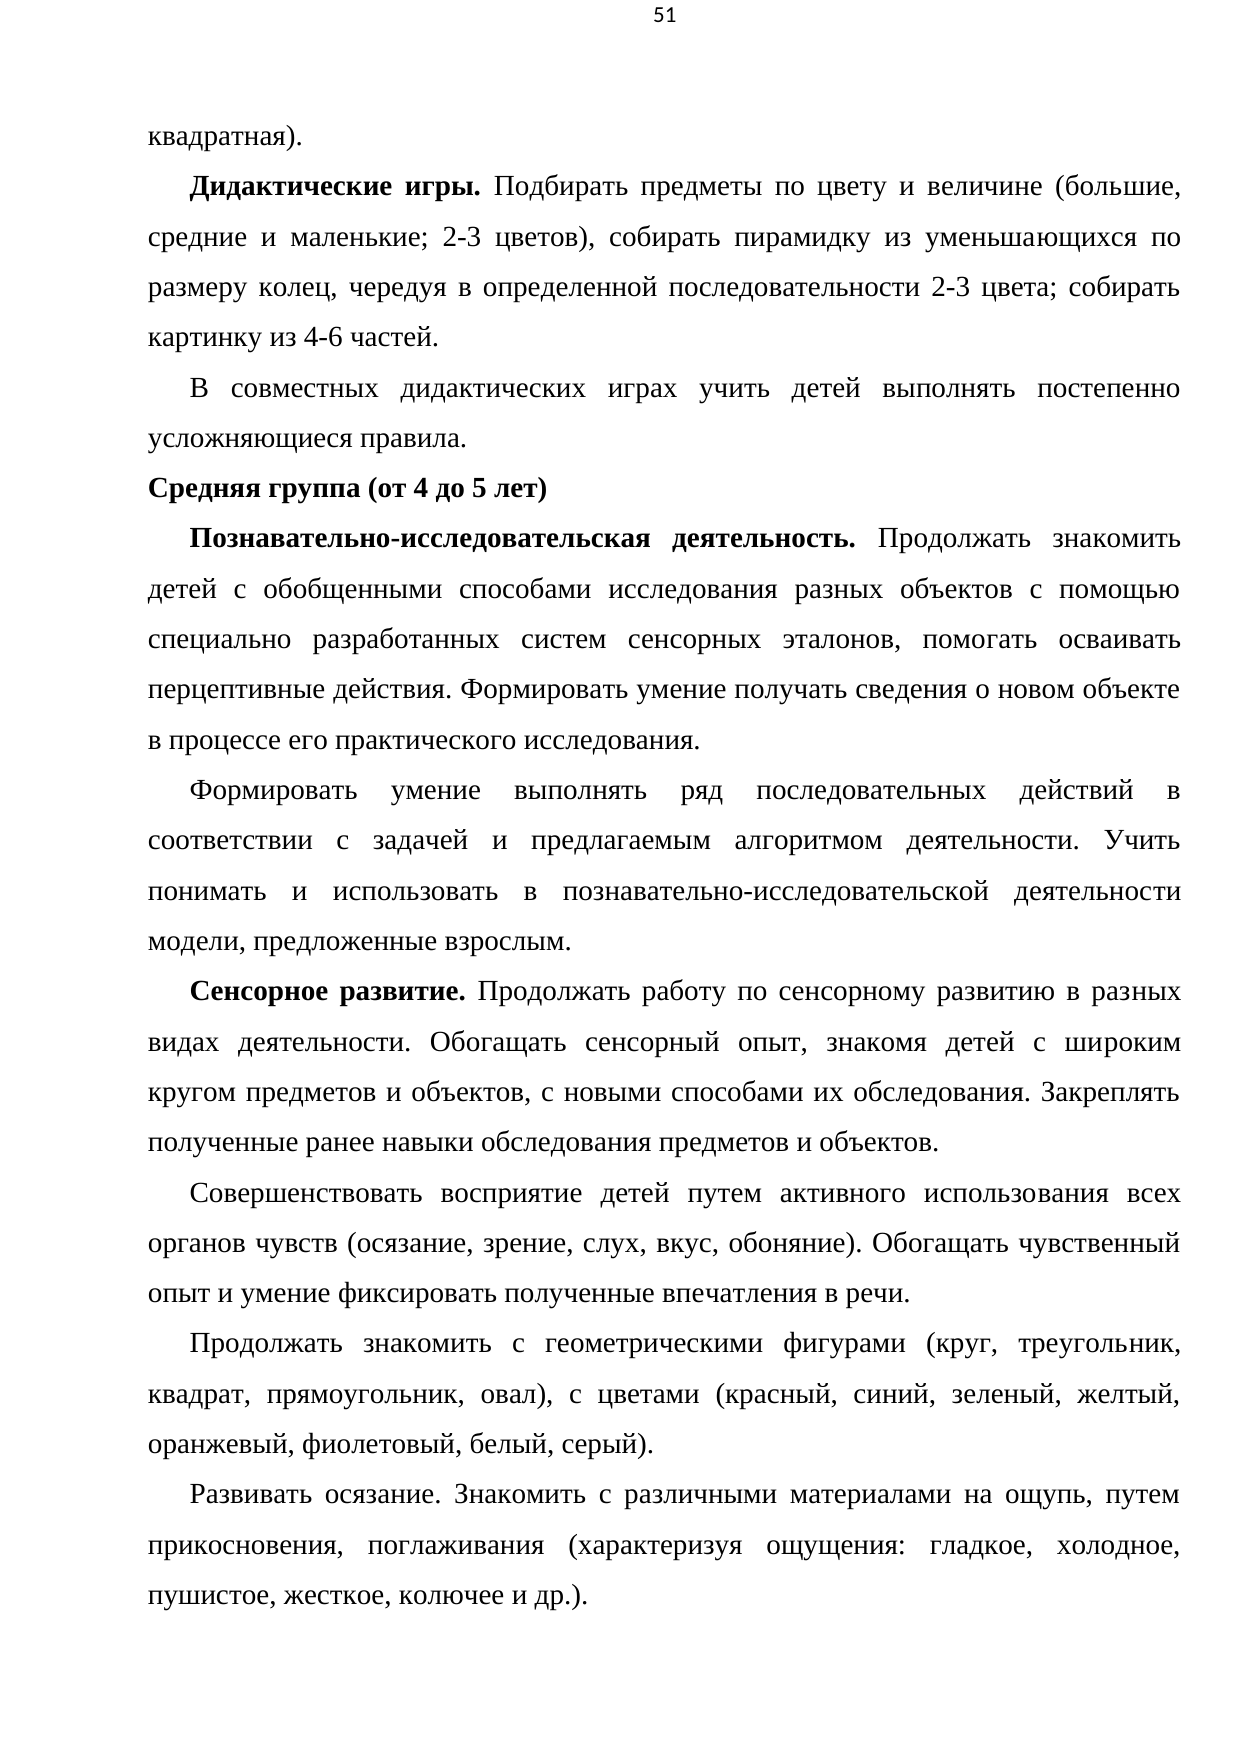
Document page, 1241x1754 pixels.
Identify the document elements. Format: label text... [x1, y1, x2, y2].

text Продолжать знакомить с геометрическими фигурами (круг, треугольник, квадрат, прямоугольник, овал), с цветами (красный, синий, зеленый, желтый, оранжевый, фиолетовый, белый, серый). [148, 1326, 1181, 1460]
text В совместных дидактических играх учить детей выполнять постепенно усложняющиеся правила. [148, 370, 1181, 453]
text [148, 118, 1181, 152]
text Познавательно-исследовательская деятельность. Продолжать знакомить детей с обобщенными способами исследования разных объектов с помощью специально разработанных систем сенсорных эталонов, помогать осваивать перцептивные действия. Формировать умение получать сведения о новом объекте в процессе его практического исследования. [148, 521, 1181, 755]
text Дидактические игры. Подбирать предметы по цвету и величине (большие, средние и маленькие; 2-3 цветов), собирать пирамидку из уменьшающихся по размеру колец, чередуя в определенной последовательности 2-3 цвета; собирать картинку из 4-6 частей. [148, 168, 1181, 353]
text Средняя группа (от 4 до 5 лет) [148, 470, 1181, 504]
text Развивать осязание. Знакомить с различными материалами на ощупь, путем прикосновения, поглаживания (характеризуя ощущения: гладкое, холодное, пушистое, жесткое, колючее и др.). [148, 1477, 1181, 1611]
text Сенсорное развитие. Продолжать работу по сенсорному развитию в разных видах деятельности. Обогащать сенсорный опыт, знакомя детей с широким кругом предметов и объектов, с новыми способами их обследования. Закреплять полученные ранее навыки обследования предметов и объектов. [148, 973, 1181, 1158]
text Формировать умение выполнять ряд последовательных действий в соответствии с задачей и предлагаемым алгоритмом деятельности. Учить понимать и использовать в познавательно-исследовательской деятельности модели, предложенные взрослым. [148, 772, 1181, 957]
text Совершенствовать восприятие детей путем активного использования всех органов чувств (осязание, зрение, слух, вкус, обоняние). Обогащать чувственный опыт и умение фиксировать полученные впечатления в речи. [148, 1175, 1181, 1309]
